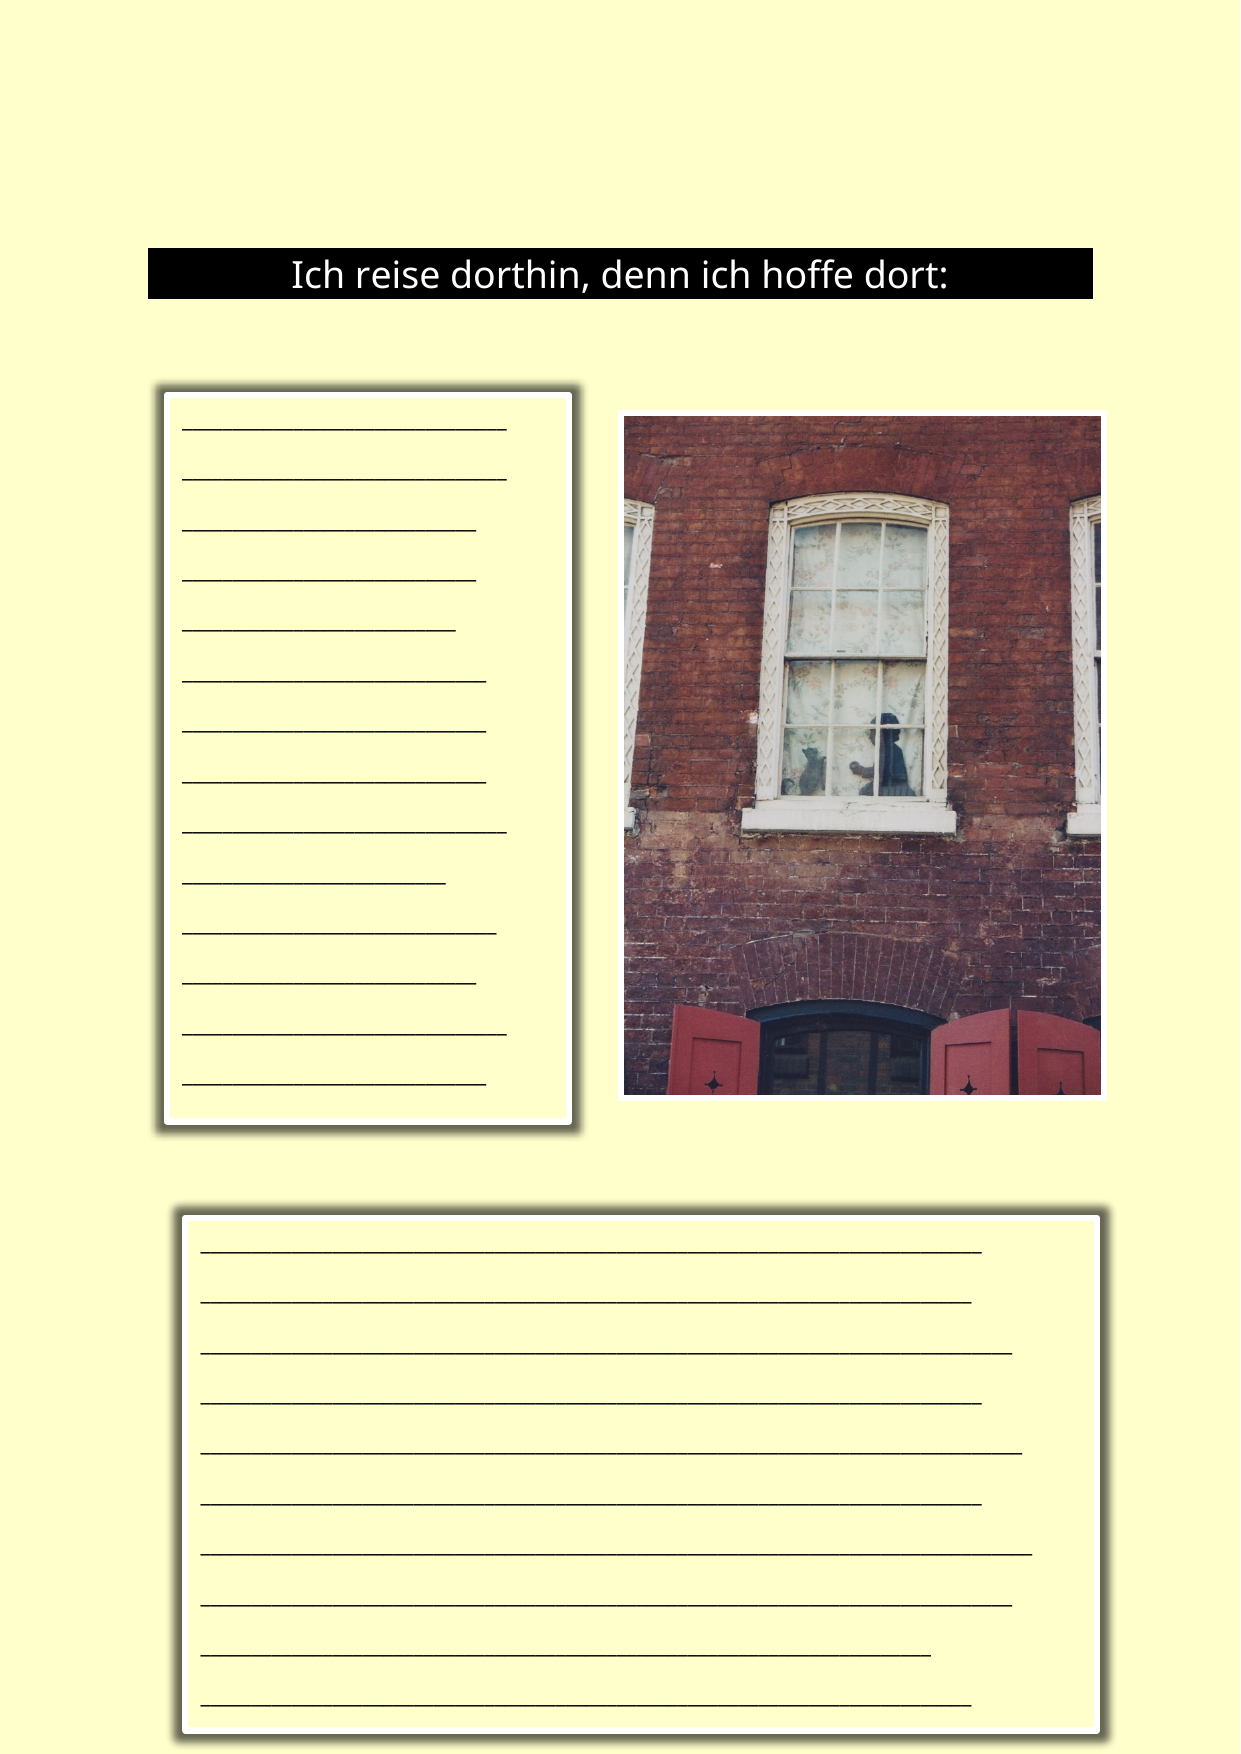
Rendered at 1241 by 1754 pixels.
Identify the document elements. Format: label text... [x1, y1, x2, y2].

text Ich reise dorthin, denn ich hoffe dort: [148, 248, 1093, 299]
picture [624, 416, 1101, 1095]
